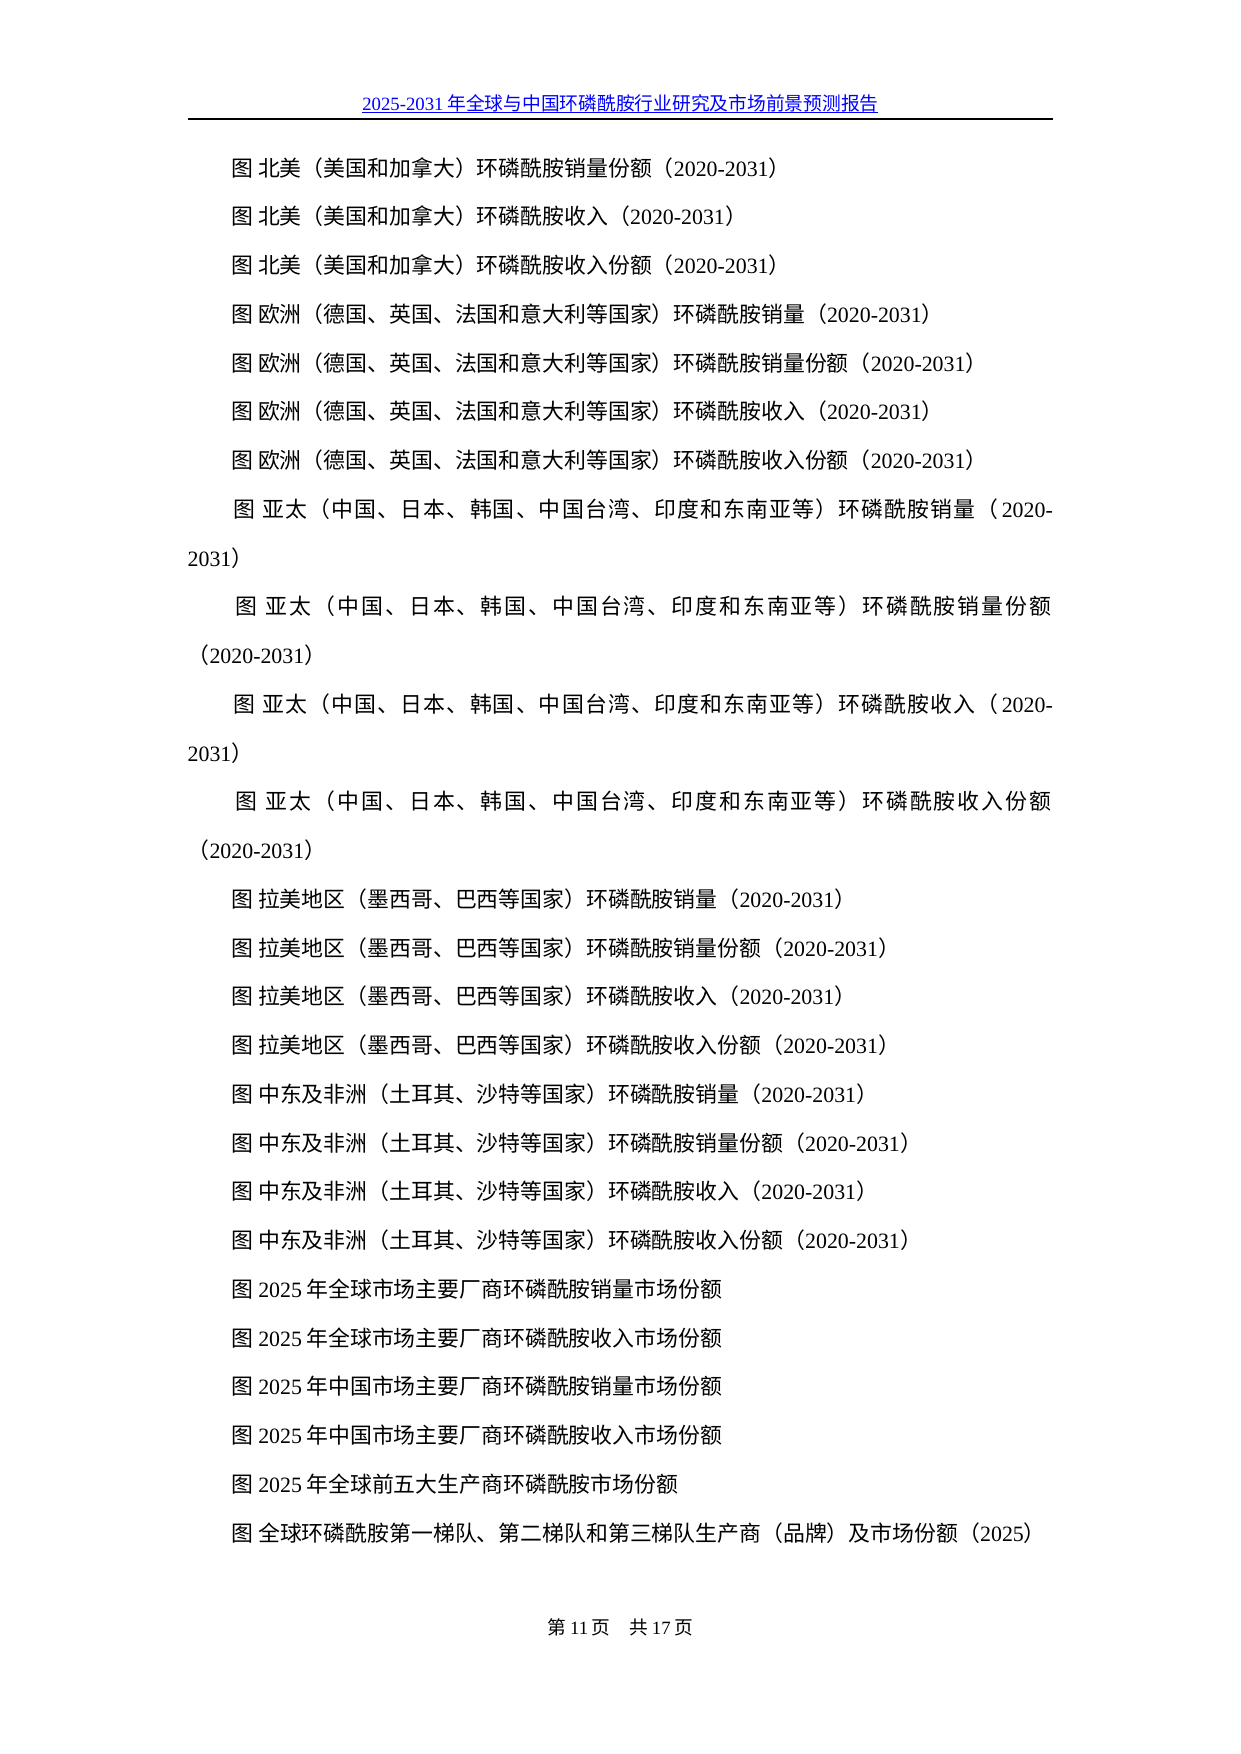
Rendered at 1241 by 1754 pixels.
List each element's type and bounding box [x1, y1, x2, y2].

text [187, 150, 1053, 1548]
